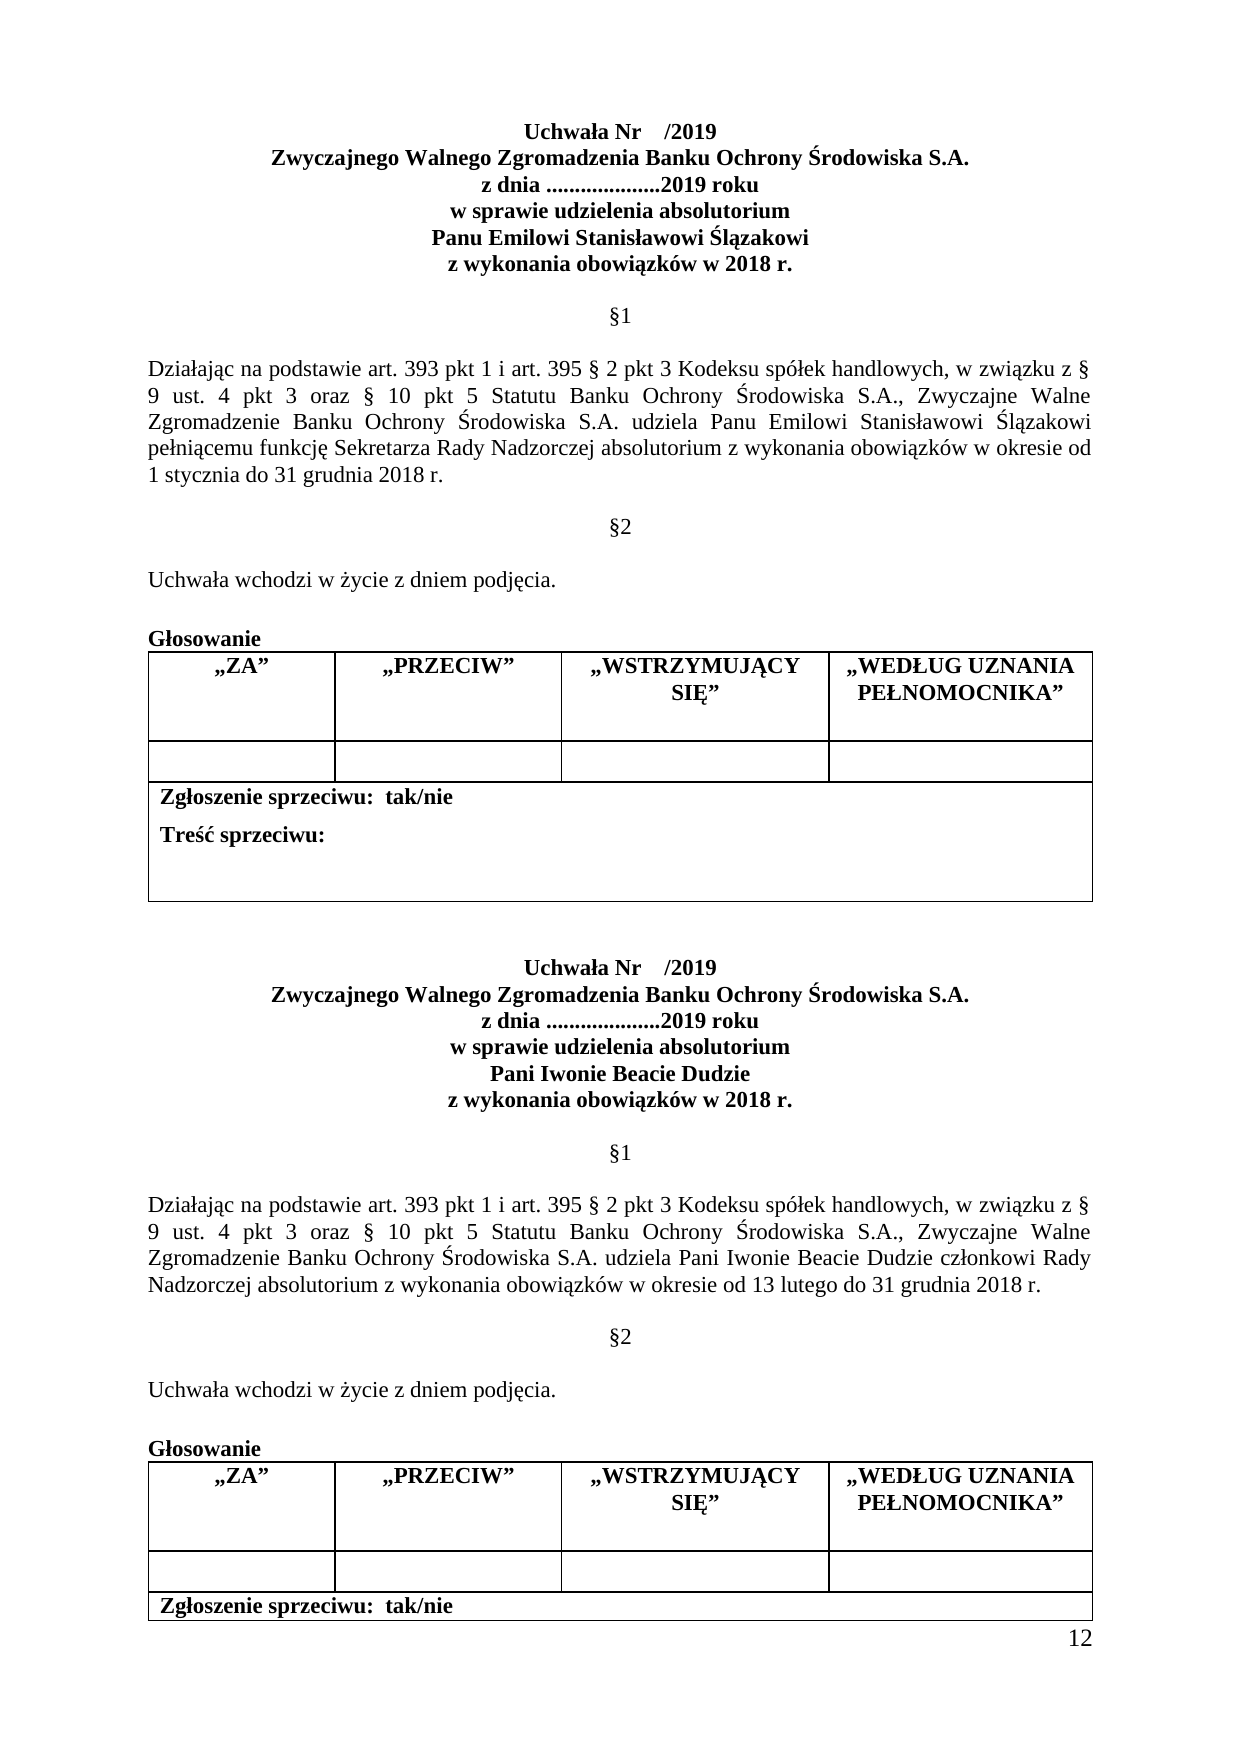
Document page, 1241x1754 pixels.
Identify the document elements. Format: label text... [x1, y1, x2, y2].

text §2 [148, 513, 1092, 540]
text Uchwała wchodzi w życie z dniem podjęcia. [148, 566, 1092, 592]
text z dnia ....................2019 roku [148, 1007, 1092, 1033]
table_cell [830, 1552, 1092, 1591]
text Uchwała Nr /2019 [148, 118, 1093, 144]
table_cell Zgłoszenie sprzeciwu: tak/nie Treść sprzeciwu: [149, 783, 1092, 901]
text z wykonania obowiązków w 2018 r. [148, 250, 1092, 276]
text z wykonania obowiązków w 2018 r. [148, 1086, 1092, 1112]
text Panu Emilowi Stanisławowi Ślązakowi [148, 223, 1092, 250]
text §1 [148, 1139, 1092, 1165]
table_cell [336, 1552, 561, 1591]
table_cell [830, 742, 1092, 781]
text w sprawie udzielenia absolutorium [148, 1033, 1092, 1060]
text Działając na podstawie art. 393 pkt 1 i art. 395 § 2 pkt 3 Kodeksu spółek handlowych, w związku z § 9 ust. 4 pkt 3 oraz § 10 pkt 5 Statutu Banku Ochrony Środowiska S.A., Zwyczajne Walne Zgromadzenie Banku Ochrony Środowiska S.A. udziela Panu Emilowi Stanisławowi Ślązakowi pełniącemu funkcję Sekretarza Rady Nadzorczej absolutorium z wykonania obowiązków w okresie od 1 stycznia do 31 grudnia 2018 r. [148, 355, 1093, 487]
text Zwyczajnego Walnego Zgromadzenia Banku Ochrony Środowiska S.A. z dnia ....................2019 roku [148, 144, 1092, 197]
table_header „PRZECIW” [336, 653, 561, 740]
table_cell [149, 1552, 334, 1591]
text Działając na podstawie art. 393 pkt 1 i art. 395 § 2 pkt 3 Kodeksu spółek handlowych, w związku z § 9 ust. 4 pkt 3 oraz § 10 pkt 5 Statutu Banku Ochrony Środowiska S.A., Zwyczajne Walne Zgromadzenie Banku Ochrony Środowiska S.A. udziela Pani Iwonie Beacie Dudzie członkowi Rady Nadzorczej absolutorium z wykonania obowiązków w okresie od 13 lutego do 31 grudnia 2018 r. [148, 1192, 1092, 1297]
table_header „WEDŁUG UZNANIA PEŁNOMOCNIKA” [830, 1463, 1092, 1550]
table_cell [149, 1593, 1092, 1620]
table_cell [336, 742, 561, 781]
table_cell [149, 742, 334, 781]
text Głosowanie [148, 625, 1092, 651]
table_header „WEDŁUG UZNANIA PEŁNOMOCNIKA” [830, 653, 1092, 740]
table_header „PRZECIW” [336, 1463, 561, 1550]
text Uchwała wchodzi w życie z dniem podjęcia. [148, 1376, 1092, 1402]
text Uchwała Nr /2019 [148, 954, 1093, 981]
text Głosowanie [148, 1435, 1092, 1461]
text w sprawie udzielenia absolutorium [148, 197, 1092, 223]
table_cell [562, 1552, 828, 1591]
table_header „WSTRZYMUJĄCY SIĘ” [562, 1463, 828, 1550]
text §2 [148, 1323, 1092, 1350]
table_header „ZA” [149, 653, 334, 740]
table_cell [562, 742, 828, 781]
table_header „ZA” [149, 1463, 334, 1550]
text Zwyczajnego Walnego Zgromadzenia Banku Ochrony Środowiska S.A. [148, 981, 1092, 1007]
text §1 [148, 303, 1093, 329]
table_header „WSTRZYMUJĄCY SIĘ” [562, 653, 828, 740]
text Pani Iwonie Beacie Dudzie [148, 1060, 1092, 1086]
